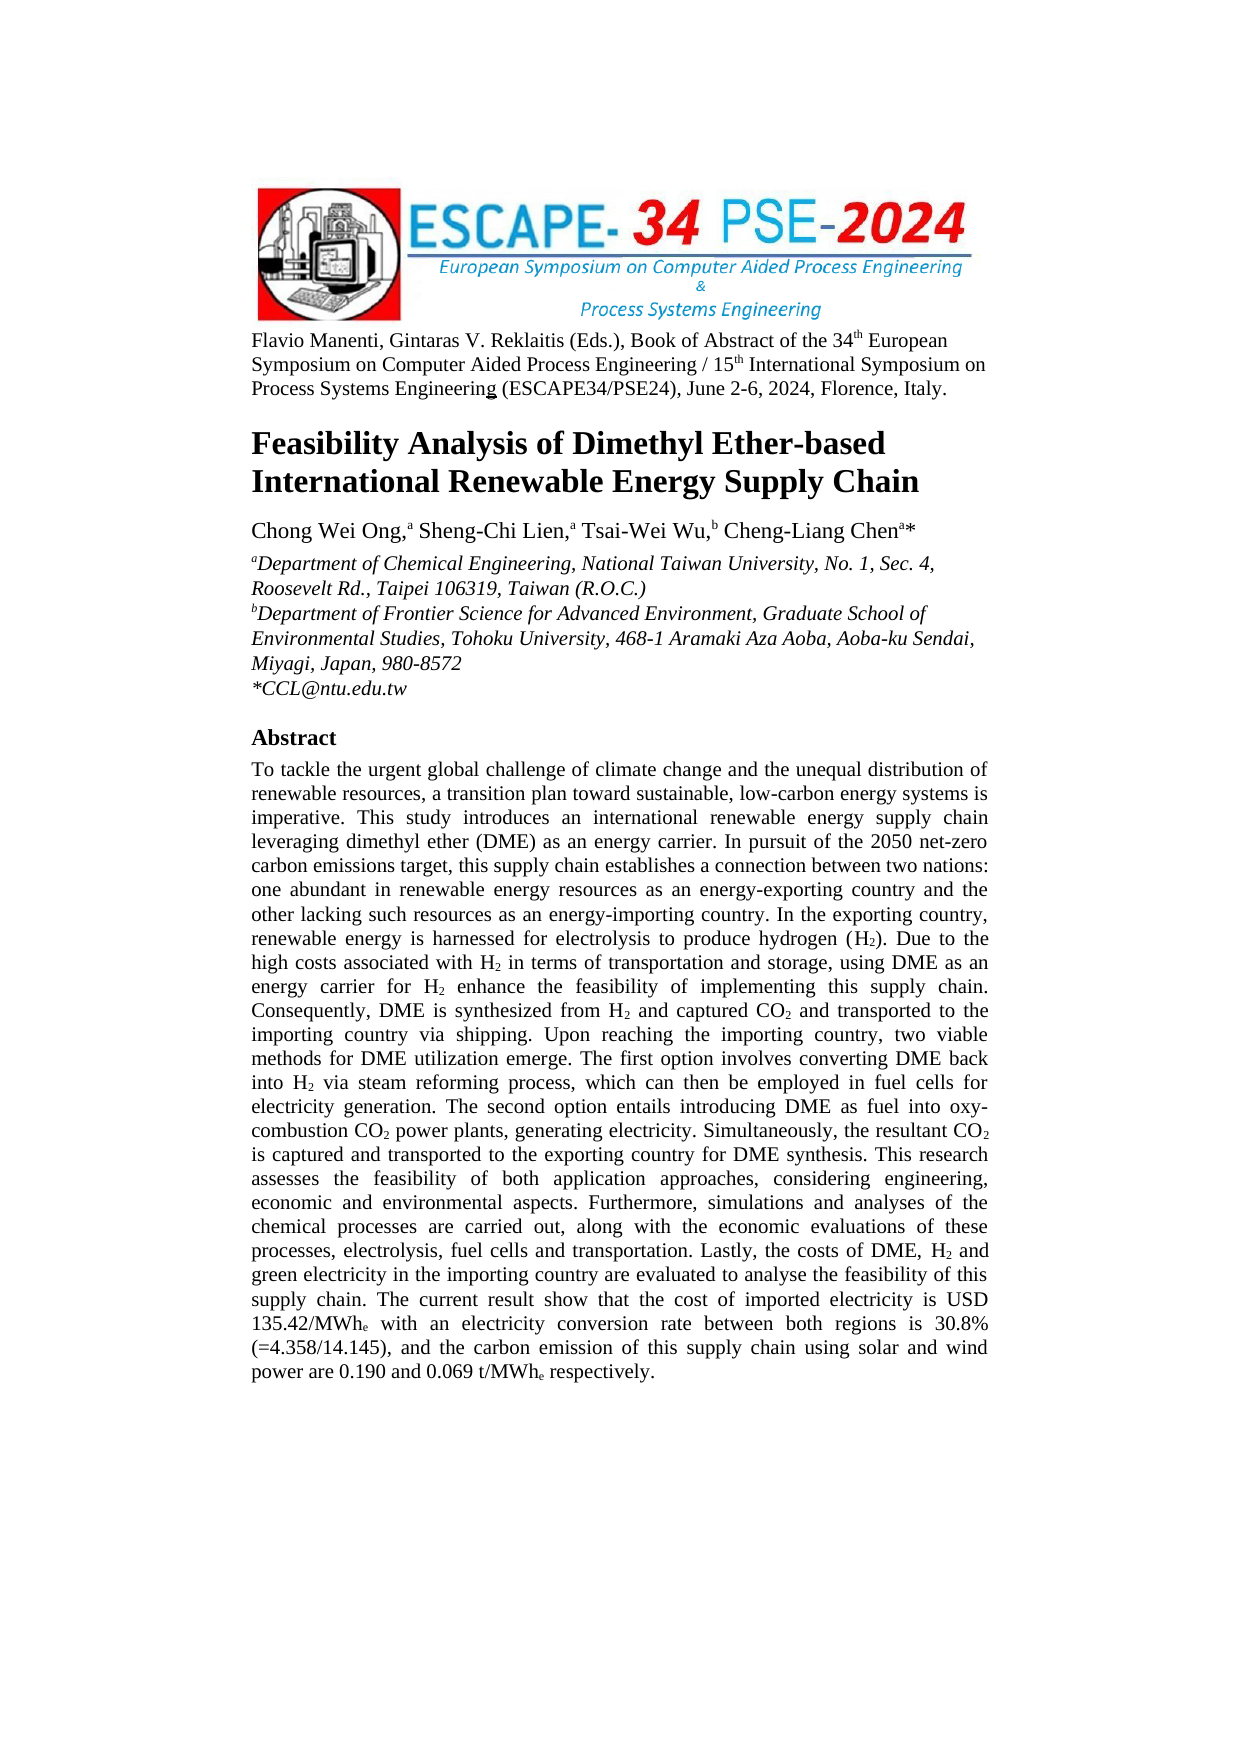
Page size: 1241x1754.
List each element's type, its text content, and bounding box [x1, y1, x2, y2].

text bDepartment of Frontier Science for Advanced Environment, Graduate School of Environmental Studies, Tohoku University, 468-1 Aramaki Aza Aoba, Aoba-ku Sendai, Miyagi, Japan, 980-8572 [251, 601, 989, 676]
text aDepartment of Chemical Engineering, National Taiwan University, No. 1, Sec. 4, Roosevelt Rd., Taipei 106319, Taiwan (R.O.C.) [251, 551, 989, 601]
text *CCL@ntu.edu.tw [251, 676, 989, 701]
picture [251, 177, 990, 328]
text To tackle the urgent global challenge of climate change and the unequal distribution of renewable resources, a transition plan toward sustainable, low-carbon energy systems is imperative. This study introduces an international renewable energy supply chain leveraging dimethyl ether (DME) as an energy carrier. In pursuit of the 2050 net-zero carbon emissions target, this supply chain establishes a connection between two nations: one abundant in renewable energy resources as an energy-exporting country and the other lacking such resources as an energy-importing country. In the exporting country, renewable energy is harnessed for electrolysis to produce hydrogen (H2). Due to the high costs associated with H2 in terms of transportation and storage, using DME as an energy carrier for H2 enhance the feasibility of implementing this supply chain. Consequently, DME is synthesized from H2 and captured CO2 and transported to the importing country via shipping. Upon reaching the importing country, two viable methods for DME utilization emerge. The first option involves converting DME back into H2 via steam reforming process, which can then be employed in fuel cells for electricity generation. The second option entails introducing DME as fuel into oxy-combustion CO2 power plants, generating electricity. Simultaneously, the resultant CO2 is captured and transported to the exporting country for DME synthesis. This research assesses the feasibility of both application approaches, considering engineering, economic and environmental aspects. Furthermore, simulations and analyses of the chemical processes are carried out, along with the economic evaluations of these processes, electrolysis, fuel cells and transportation. Lastly, the costs of DME, H2 and green electricity in the importing country are evaluated to analyse the feasibility of this supply chain. The current result show that the cost of imported electricity is USD 135.42/MWhe with an electricity conversion rate between both regions is 30.8% (=4.358/14.145), and the carbon emission of this supply chain using solar and wind power are 0.190 and 0.069 t/MWhe respectively. [251, 757, 989, 1383]
title Feasibility Analysis of Dimethyl Ether-based International Renewable Energy Supply Chain [251, 425, 989, 500]
text Abstract [251, 726, 989, 751]
text Chong Wei Ong,a Sheng-Chi Lien,a Tsai-Wei Wu,b Cheng-Liang Chena* [251, 512, 989, 544]
